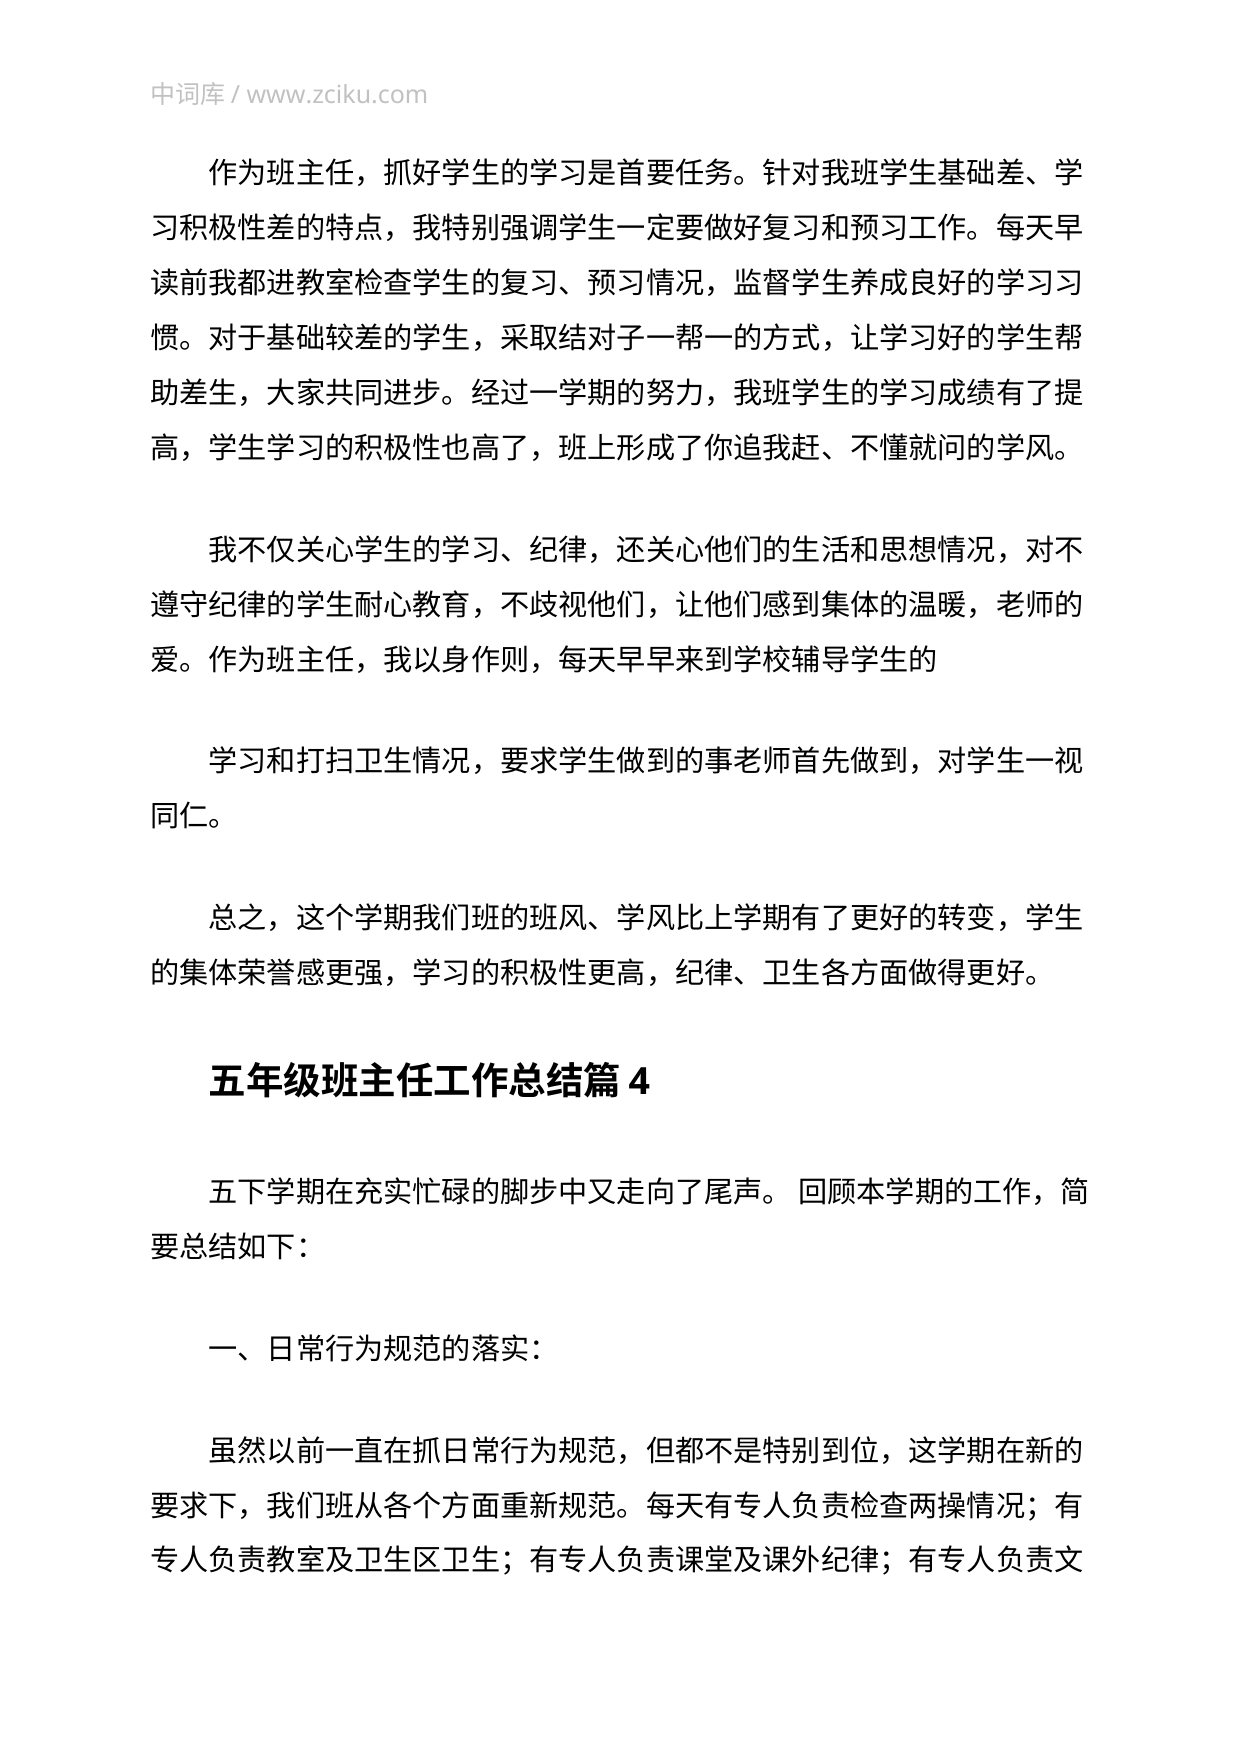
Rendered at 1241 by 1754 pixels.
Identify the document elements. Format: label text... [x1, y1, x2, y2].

text 五下学期在充实忙碌的脚步中又走向了尾声。 回顾本学期的工作，简要总结如下： [150, 1169, 1090, 1266]
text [150, 1427, 1090, 1579]
text 一、日常行为规范的落实： [150, 1325, 1090, 1368]
text 五年级班主任工作总结篇4 [150, 1051, 1090, 1106]
text 总之，这个学期我们班的班风、学风比上学期有了更好的转变，学生的集体荣誉感更强，学习的积极性更高，纪律、卫生各方面做得更好。 [150, 894, 1090, 992]
text 学习和打扫卫生情况，要求学生做到的事老师首先做到，对学生一视同仁。 [150, 738, 1090, 835]
text 我不仅关心学生的学习、纪律，还关心他们的生活和思想情况，对不遵守纪律的学生耐心教育，不歧视他们，让他们感到集体的温暖，老师的爱。作为班主任，我以身作则，每天早早来到学校辅导学生的 [150, 526, 1090, 678]
text 作为班主任，抓好学生的学习是首要任务。针对我班学生基础差、学习积极性差的特点，我特别强调学生一定要做好复习和预习工作。每天早读前我都进教室检查学生的复习、预习情况，监督学生养成良好的学习习惯。对于基础较差的学生，采取结对子一帮一的方式，让学习好的学生帮助差生，大家共同进步。经过一学期的努力，我班学生的学习成绩有了提高，学生学习的积极性也高了，班上形成了你追我赶、不懂就问的学风。 [150, 150, 1090, 467]
